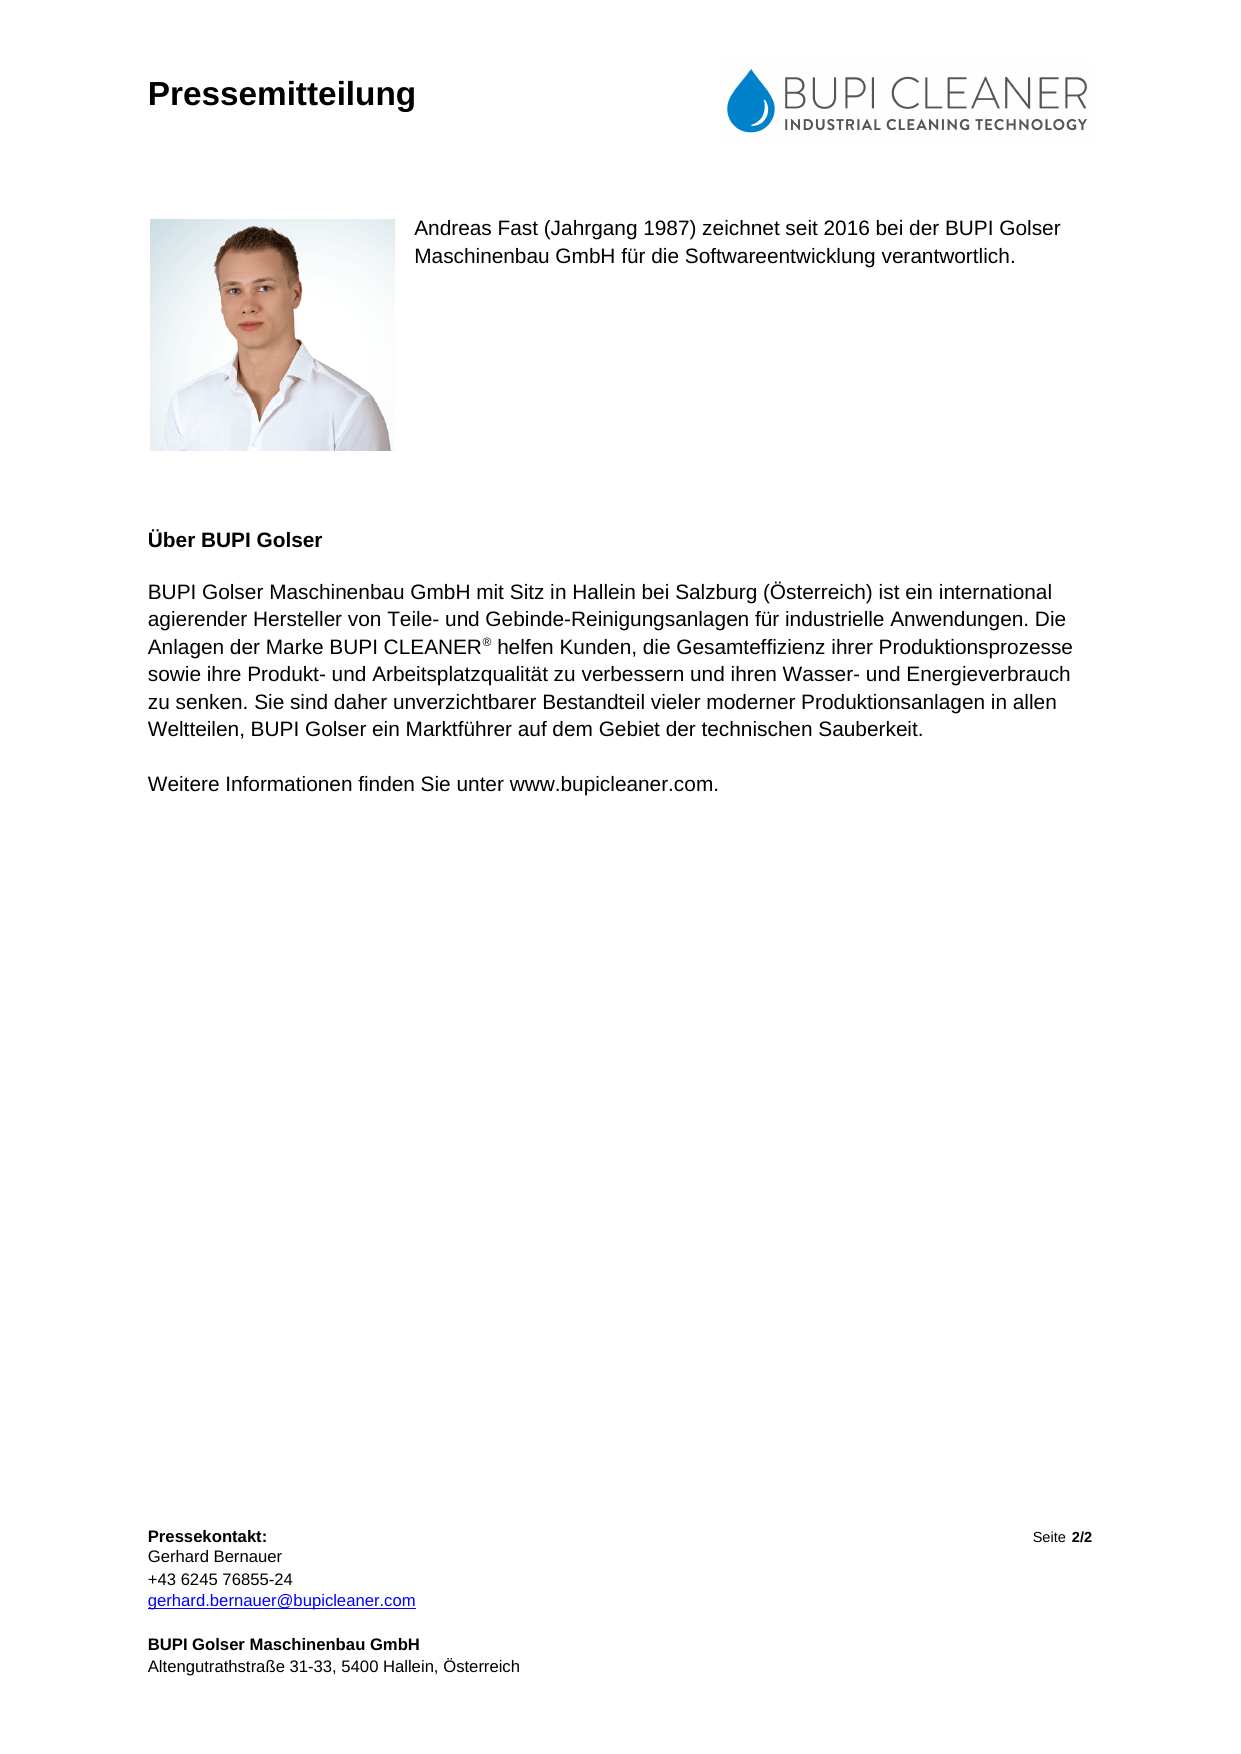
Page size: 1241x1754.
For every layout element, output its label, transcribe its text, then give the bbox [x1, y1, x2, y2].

picture [720, 61, 1093, 140]
picture [150, 219, 396, 451]
text Weitere Informationen finden Sie unter www.bupicleaner.com. [148, 772, 1093, 796]
text Andreas Fast (Jahrgang 1987) zeichnet seit 2016 bei der BUPI Golser Maschinenbau GmbH für die Softwareentwicklung verantwortlich. [148, 216, 1093, 267]
text Über BUPI Golser [148, 528, 1093, 552]
text BUPI Golser Maschinenbau GmbH mit Sitz in Hallein bei Salzburg (Österreich) ist ein international agierender Hersteller von Teile- und Gebinde-Reinigungsanlagen für industrielle Anwendungen. Die Anlagen der Marke BUPI CLEANER® helfen Kunden, die Gesamteffizienz ihrer Produktionsprozesse sowie ihre Produkt- und Arbeitsplatzqualität zu verbessern und ihren Wasser- und Energieverbrauch zu senken. Sie sind daher unverzichtbarer Bestandteil vieler moderner Produktionsanlagen in allen Weltteilen, BUPI Golser ein Marktführer auf dem Gebiet der technischen Sauberkeit. [148, 580, 1093, 741]
